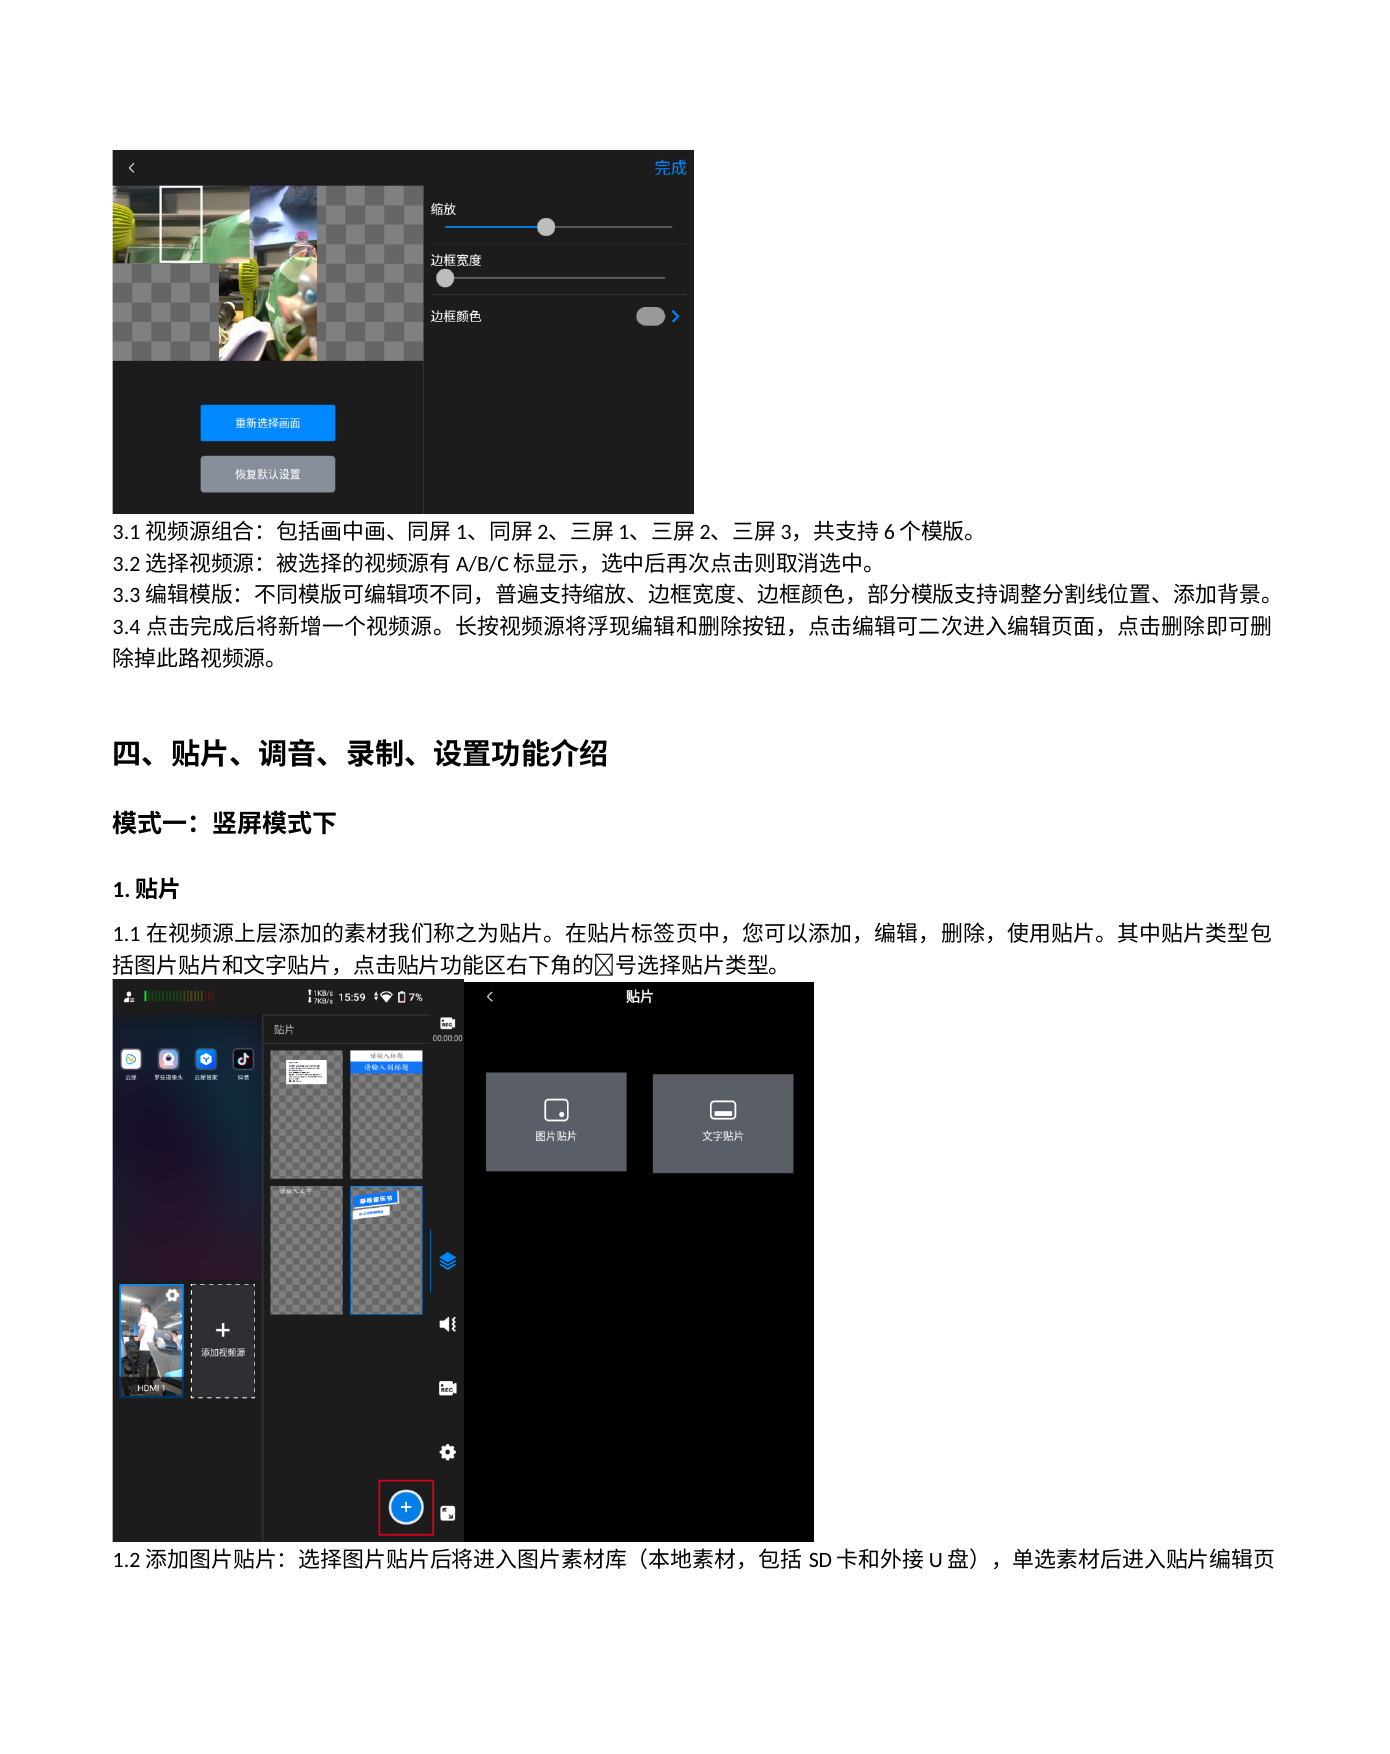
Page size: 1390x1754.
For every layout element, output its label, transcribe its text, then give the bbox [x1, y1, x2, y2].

subtitle 四、贴片、调音、录制、设置功能介绍 [112, 735, 1277, 771]
picture [112, 150, 694, 514]
text 3.2 选择视频源：被选择的视频源有A/B/C标显示，选中后再次点击则取消选中。 [112, 546, 1277, 577]
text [112, 1542, 1277, 1574]
text 3.3 编辑模版：不同模版可编辑项不同，普遍支持缩放、边框宽度、边框颜色，部分模版支持调整分割线位置、添加背景。 [112, 577, 1277, 609]
text 1.1 在视频源上层添加的素材我们称之为贴片。在贴片标签页中，您可以添加，编辑，删除，使用贴片。其中贴片类型包括图片贴片和文字贴片，点击贴片功能区右下角的➕号选择贴片类型。 [112, 916, 1277, 979]
text 3.4 点击完成后将新增一个视频源。长按视频源将浮现编辑和删除按钮，点击编辑可二次进入编辑页面，点击删除即可删除掉此路视频源。 [112, 609, 1277, 672]
subtitle 模式一：竖屏模式下 [112, 807, 1277, 838]
text 3.1 视频源组合：包括画中画、同屏1、同屏2、三屏1、三屏2、三屏3，共支持6个模版。 [112, 514, 1277, 546]
subtitle 1. 贴片 [112, 874, 1277, 903]
picture [112, 979, 814, 1542]
